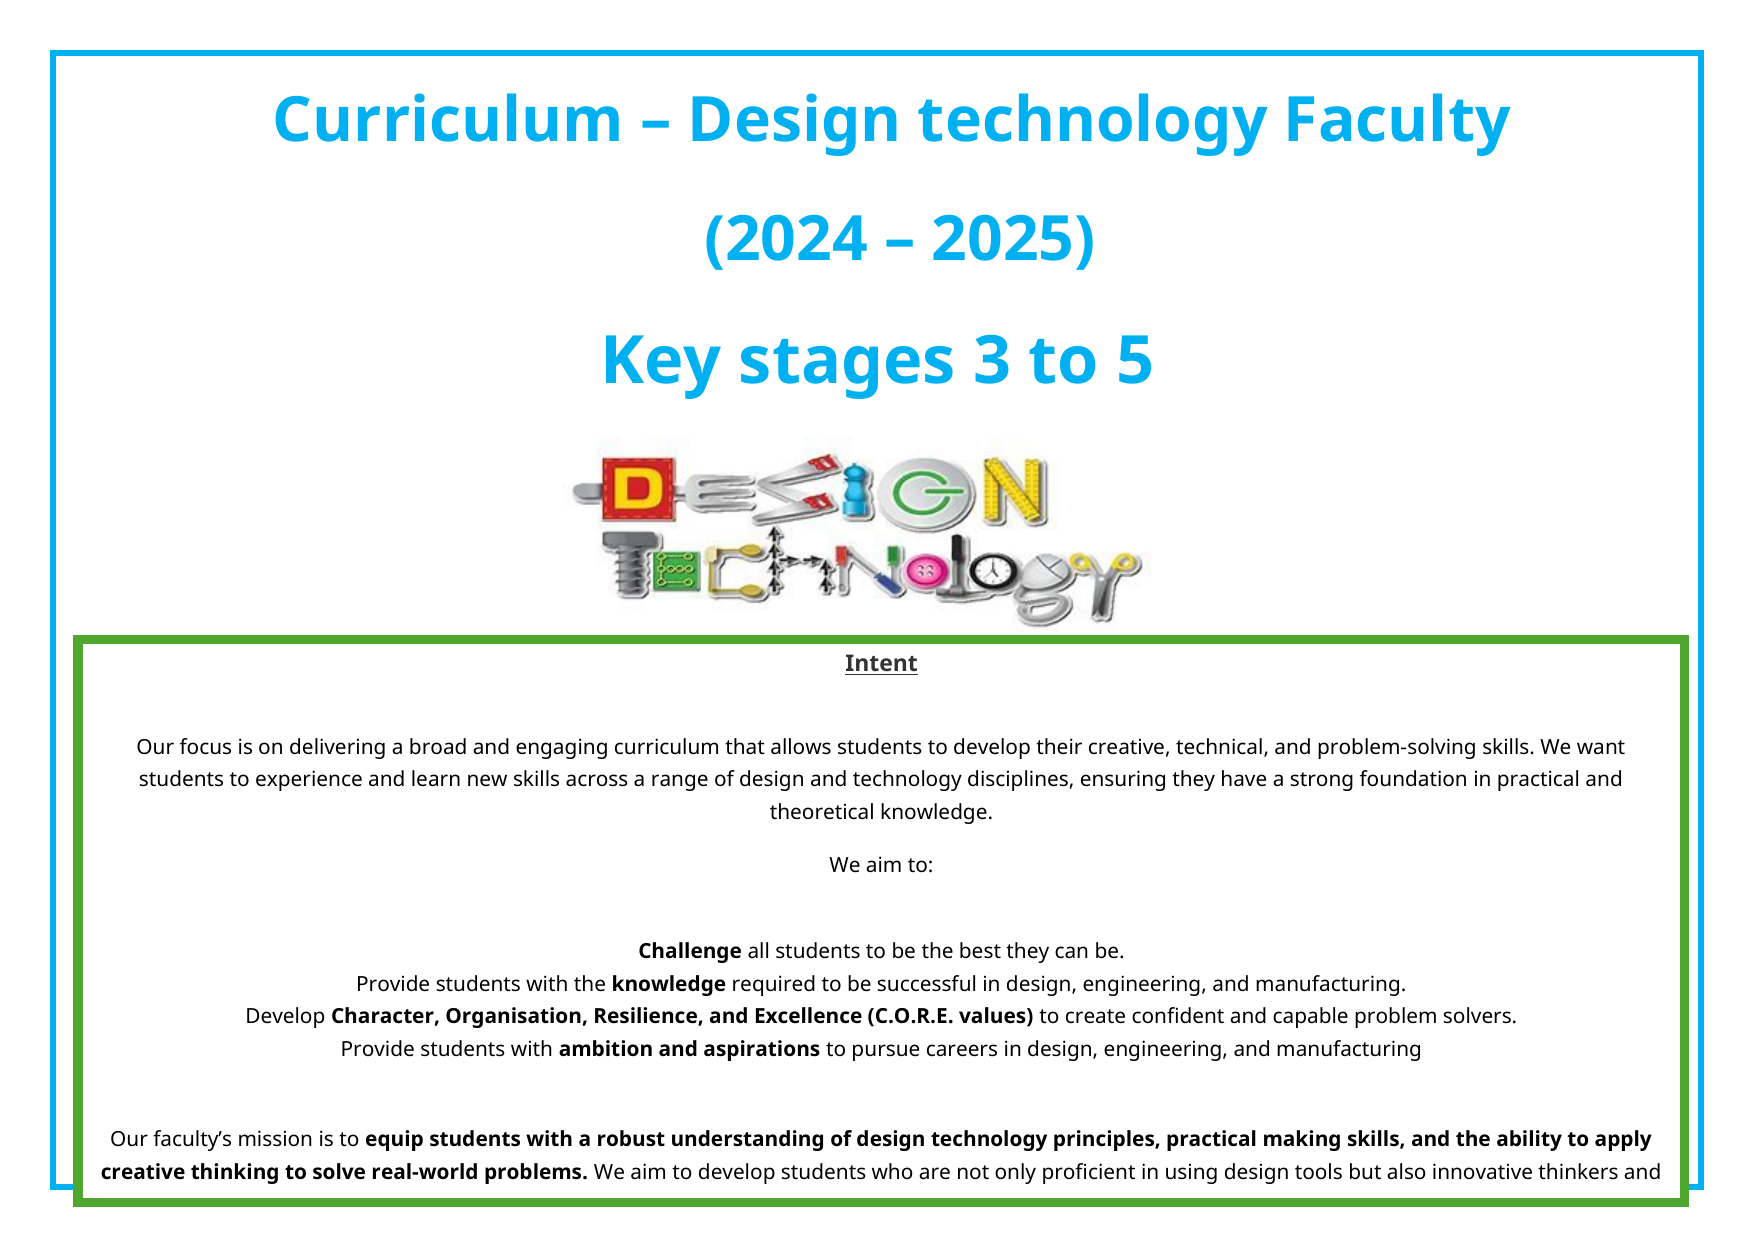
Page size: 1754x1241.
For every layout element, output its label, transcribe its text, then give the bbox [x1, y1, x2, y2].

text Curriculum – Design technology Faculty [104, 75, 1679, 160]
text Key stages 3 to 5 [75, 312, 1679, 403]
text (2024 – 2025) [104, 194, 1679, 279]
picture [551, 437, 1203, 632]
